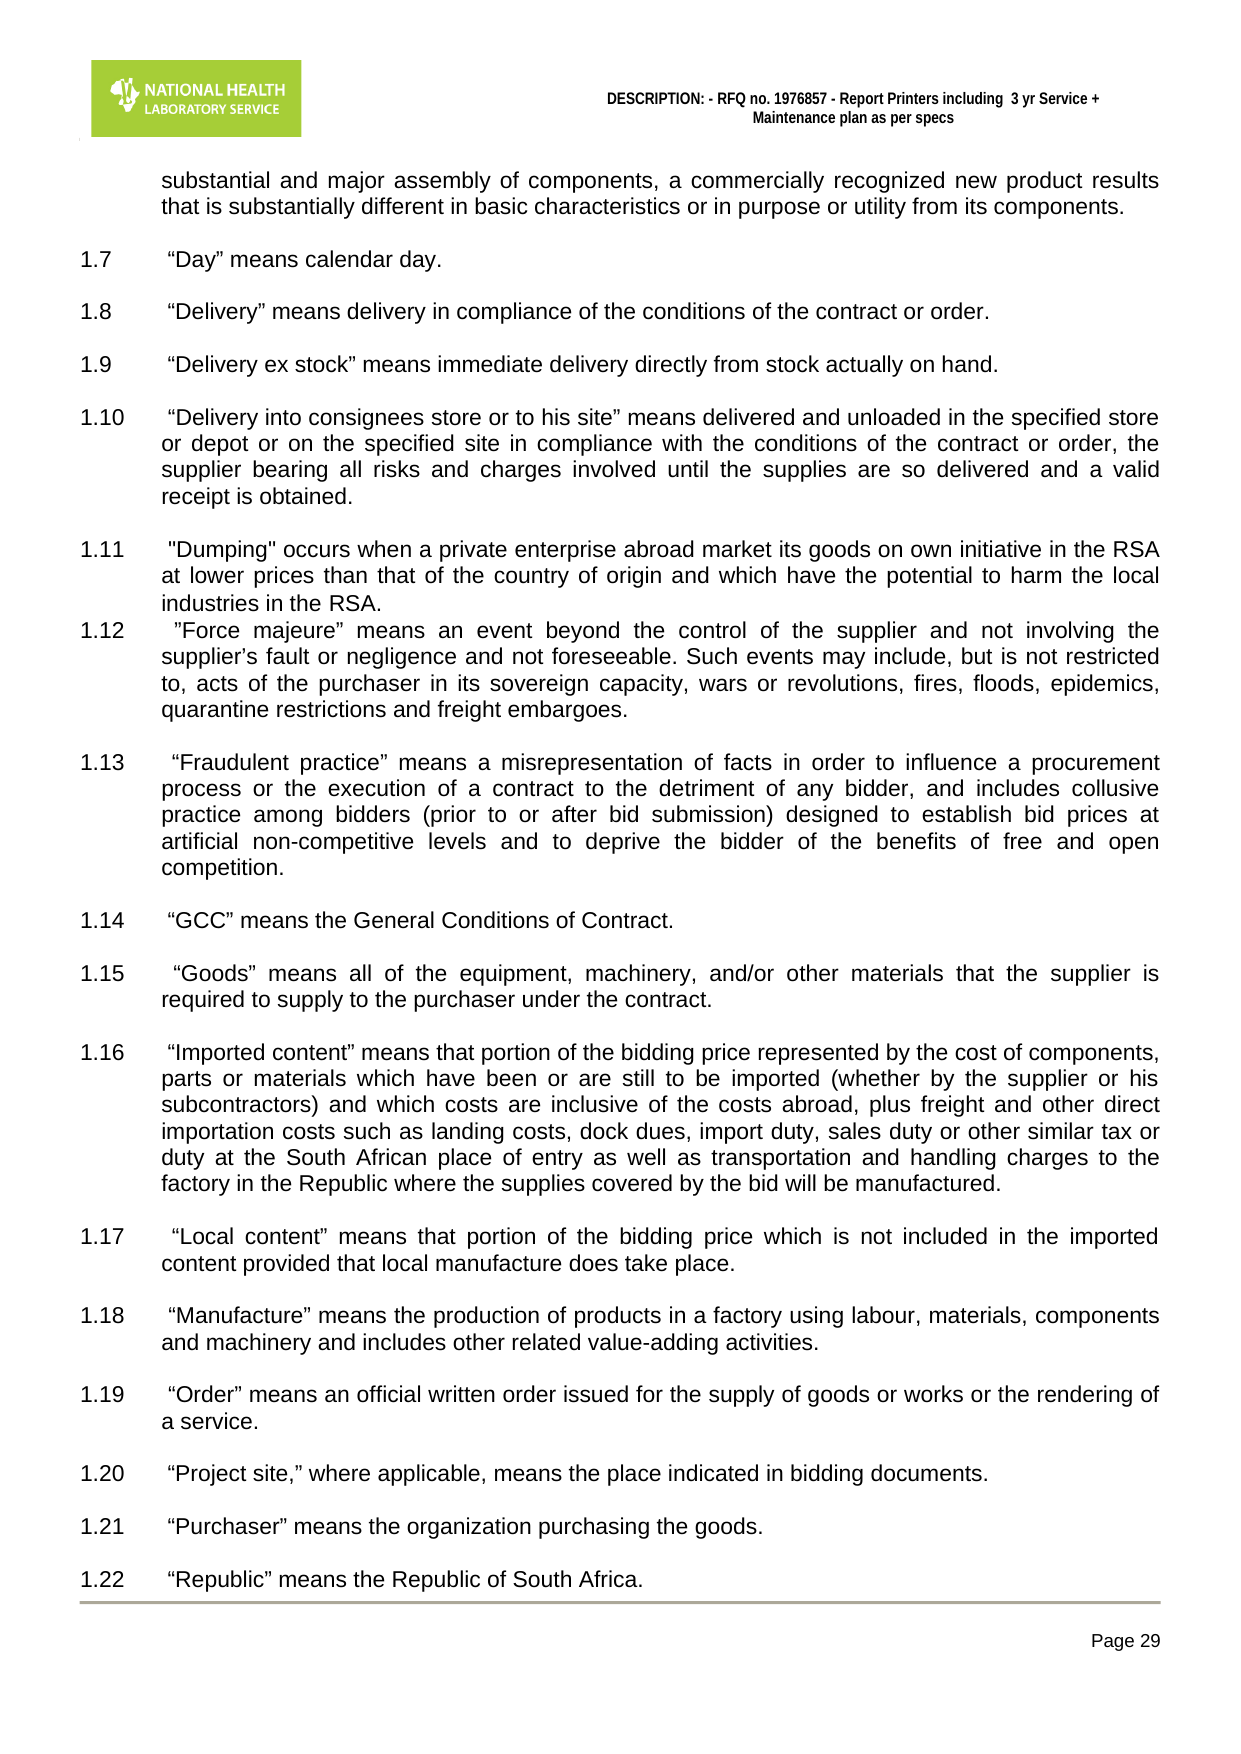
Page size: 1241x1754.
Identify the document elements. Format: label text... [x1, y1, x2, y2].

list “Delivery ex stock” means immediate delivery directly from stock actually on hand. [80, 351, 1161, 377]
list “Day” means calendar day. [80, 246, 1161, 272]
list “Delivery into consignees store or to his site” means delivered and unloaded in the specified store or depot or on the specified site in compliance with the conditions of the contract or order, the supplier bearing all risks and charges involved until the supplies are so delivered and a valid receipt is obtained. [80, 404, 1161, 509]
list “Republic” means the Republic of South Africa. [80, 1566, 1161, 1592]
list “GCC” means the General Conditions of Contract. [80, 907, 1161, 933]
list “Order” means an official written order issued for the supply of goods or works or the rendering of a service. [80, 1381, 1161, 1434]
list "Dumping" occurs when a private enterprise abroad market its goods on own initiative in the RSA at lower prices than that of the country of origin and which have the potential to harm the local industries in the RSA. [80, 536, 1161, 617]
list “Local content” means that portion of the bidding price which is not included in the imported content provided that local manufacture does take place. [80, 1223, 1161, 1276]
list “Delivery” means delivery in compliance of the conditions of the contract or order. [80, 298, 1161, 325]
list “Manufacture” means the production of products in a factory using labour, materials, components and machinery and includes other related value-adding activities. [80, 1302, 1161, 1355]
list “Fraudulent practice” means a misrepresentation of facts in order to influence a procurement process or the execution of a contract to the detriment of any bidder, and includes collusive practice among bidders (prior to or after bid submission) designed to establish bid prices at artificial non-competitive levels and to deprive the bidder of the benefits of free and open competition. [80, 749, 1161, 881]
list ”Force majeure” means an event beyond the control of the supplier and not involving the supplier’s fault or negligence and not foreseeable. Such events may include, but is not restricted to, acts of the purchaser in its sovereign capacity, wars or revolutions, fires, floods, epidemics, quarantine restrictions and freight embargoes. [80, 617, 1161, 722]
list “Project site,” where applicable, means the place indicated in bidding documents. [80, 1460, 1161, 1487]
list “Imported content” means that portion of the bidding price represented by the cost of components, parts or materials which have been or are still to be imported (whether by the supplier or his subcontractors) and which costs are inclusive of the costs abroad, plus freight and other direct importation costs such as landing costs, dock dues, import duty, sales duty or other similar tax or duty at the South African place of entry as well as transportation and handling charges to the factory in the Republic where the supplies covered by the bid will be manufactured. [80, 1039, 1161, 1197]
picture [91, 60, 302, 137]
list “Purchaser” means the organization purchasing the goods. [80, 1513, 1161, 1539]
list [80, 167, 1161, 219]
list “Goods” means all of the equipment, machinery, and/or other materials that the supplier is required to supply to the purchaser under the contract. [80, 959, 1161, 1012]
